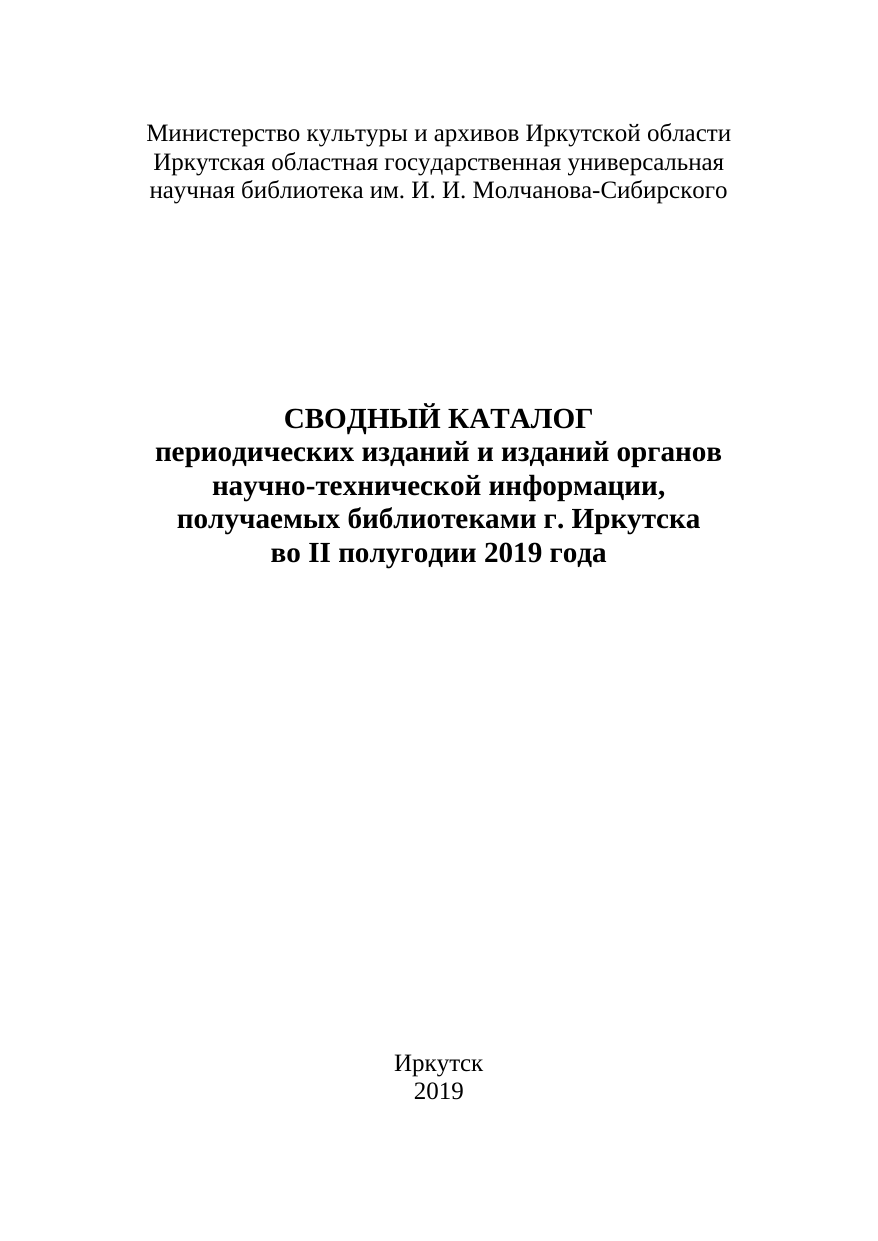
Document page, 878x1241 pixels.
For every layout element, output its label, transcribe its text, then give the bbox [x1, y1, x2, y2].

text получаемых библиотеками г. Иркутска [118, 501, 759, 535]
text Иркутская областная государственная универсальная [118, 147, 759, 176]
text СВОДНЫЙ КАТАЛОГ [118, 401, 759, 434]
text научная библиотека им. И. И. Молчанова-Сибирского [118, 176, 759, 204]
text Министерство культуры и архивов Иркутской области [118, 118, 759, 147]
text научно-технической информации, [118, 468, 759, 501]
text во II полугодии 2019 года [118, 535, 759, 568]
text периодических изданий и изданий органов [118, 434, 759, 468]
text Иркутск [118, 1048, 759, 1076]
text 2019 [118, 1076, 759, 1105]
